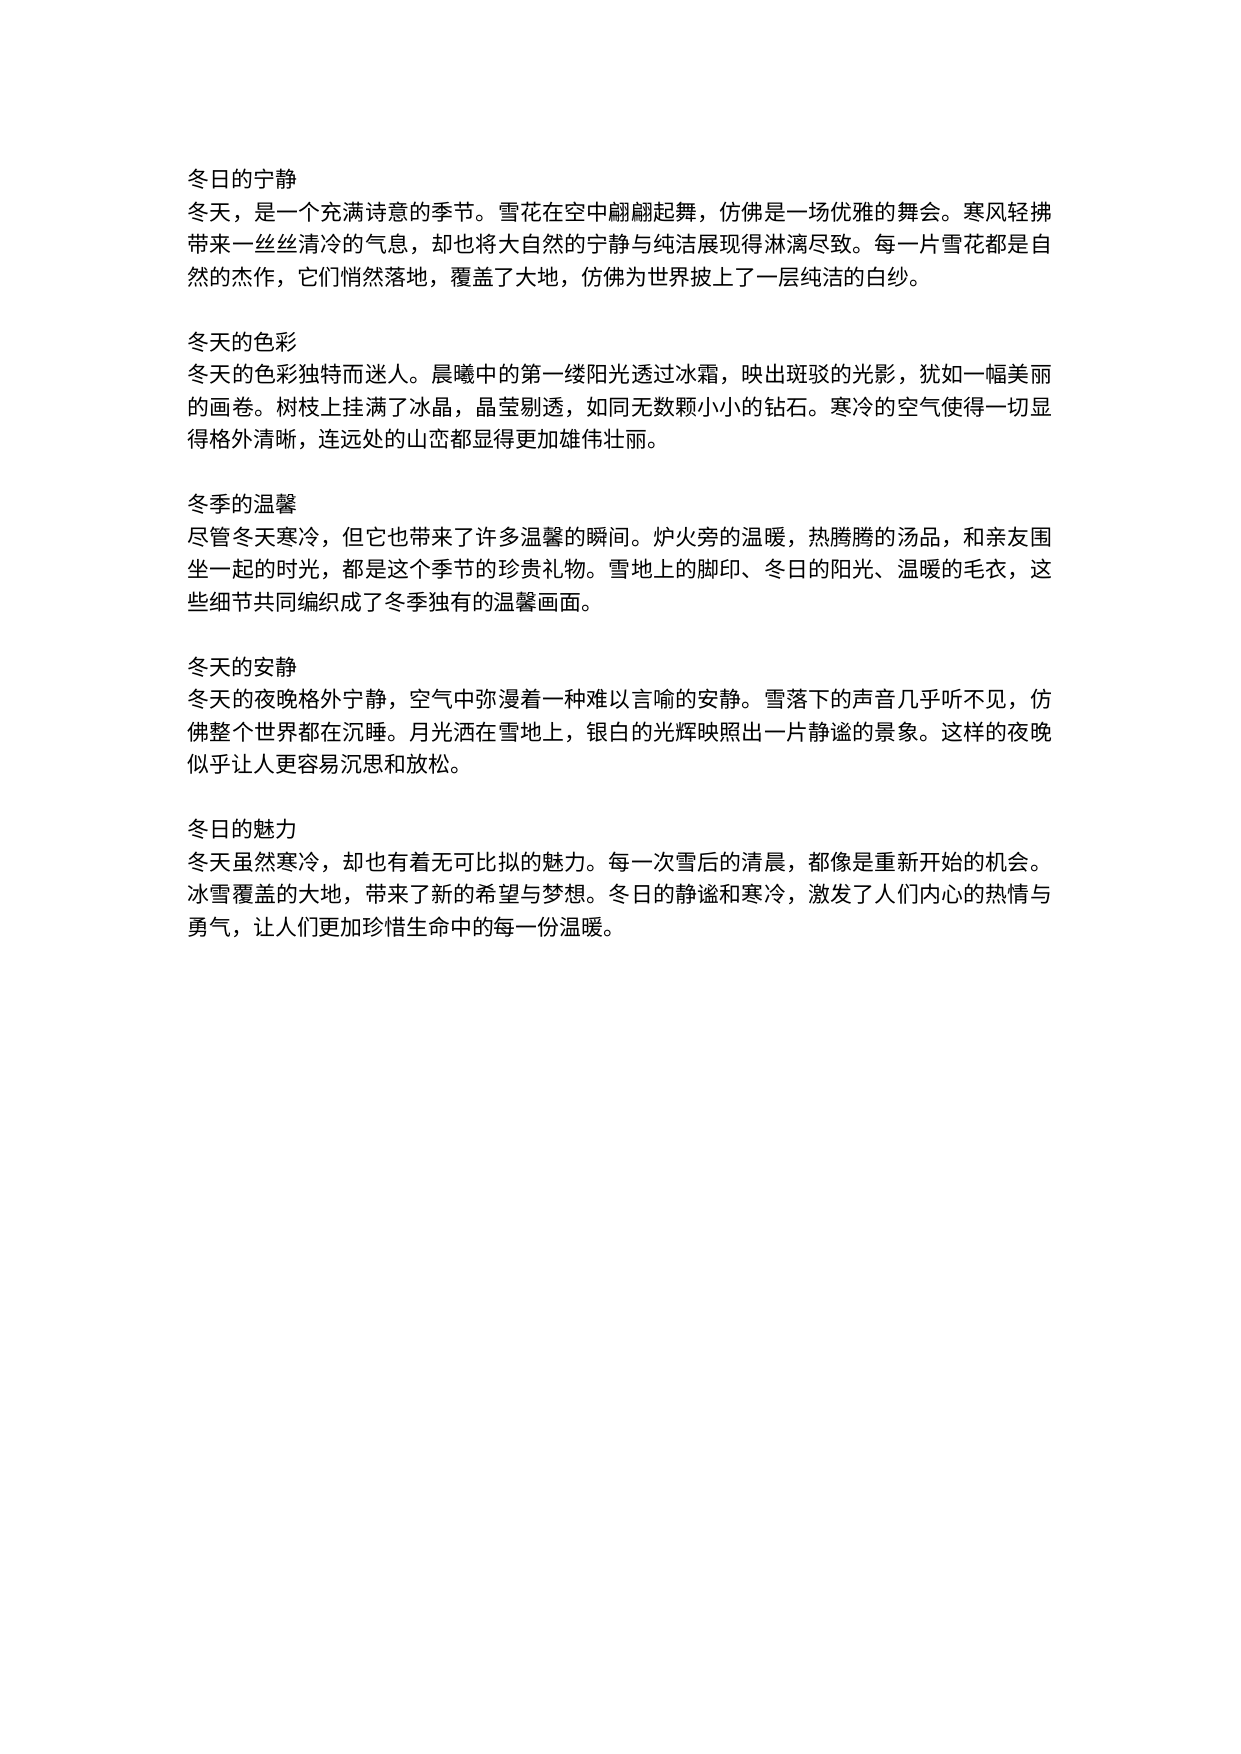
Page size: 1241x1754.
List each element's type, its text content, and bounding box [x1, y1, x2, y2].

text 冬日的魅力 [187, 812, 1053, 844]
text 冬天的夜晚格外宁静，空气中弥漫着一种难以言喻的安静。雪落下的声音几乎听不见，仿佛整个世界都在沉睡。月光洒在雪地上，银白的光辉映照出一片静谧的景象。这样的夜晚，似乎让人更容易沉思和放松。 [187, 682, 1053, 779]
text 冬天虽然寒冷，却也有着无可比拟的魅力。每一次雪后的清晨，都像是重新开始的机会。冰雪覆盖的大地，带来了新的希望与梦想。冬日的静谧和寒冷，激发了人们内心的热情与勇气，让人们更加珍惜生命中的每一份温暖。 [187, 844, 1053, 942]
text 冬天的色彩 [187, 324, 1053, 357]
text 冬天的安静 [187, 649, 1053, 682]
text 冬天，是一个充满诗意的季节。雪花在空中翩翩起舞，仿佛是一场优雅的舞会。寒风轻拂，带来一丝丝清冷的气息，却也将大自然的宁静与纯洁展现得淋漓尽致。每一片雪花都是自然的杰作，它们悄然落地，覆盖了大地，仿佛为世界披上了一层纯洁的白纱。 [187, 194, 1053, 292]
text 冬天的色彩独特而迷人。晨曦中的第一缕阳光透过冰霜，映出斑驳的光影，犹如一幅美丽的画卷。树枝上挂满了冰晶，晶莹剔透，如同无数颗小小的钻石。寒冷的空气使得一切显得格外清晰，连远处的山峦都显得更加雄伟壮丽。 [187, 357, 1053, 454]
text 尽管冬天寒冷，但它也带来了许多温馨的瞬间。炉火旁的温暖，热腾腾的汤品，和亲友围坐一起的时光，都是这个季节的珍贵礼物。雪地上的脚印、冬日的阳光、温暖的毛衣，这些细节共同编织成了冬季独有的温馨画面。 [187, 519, 1053, 617]
text 冬季的温馨 [187, 487, 1053, 519]
text 冬日的宁静 [187, 162, 1053, 194]
